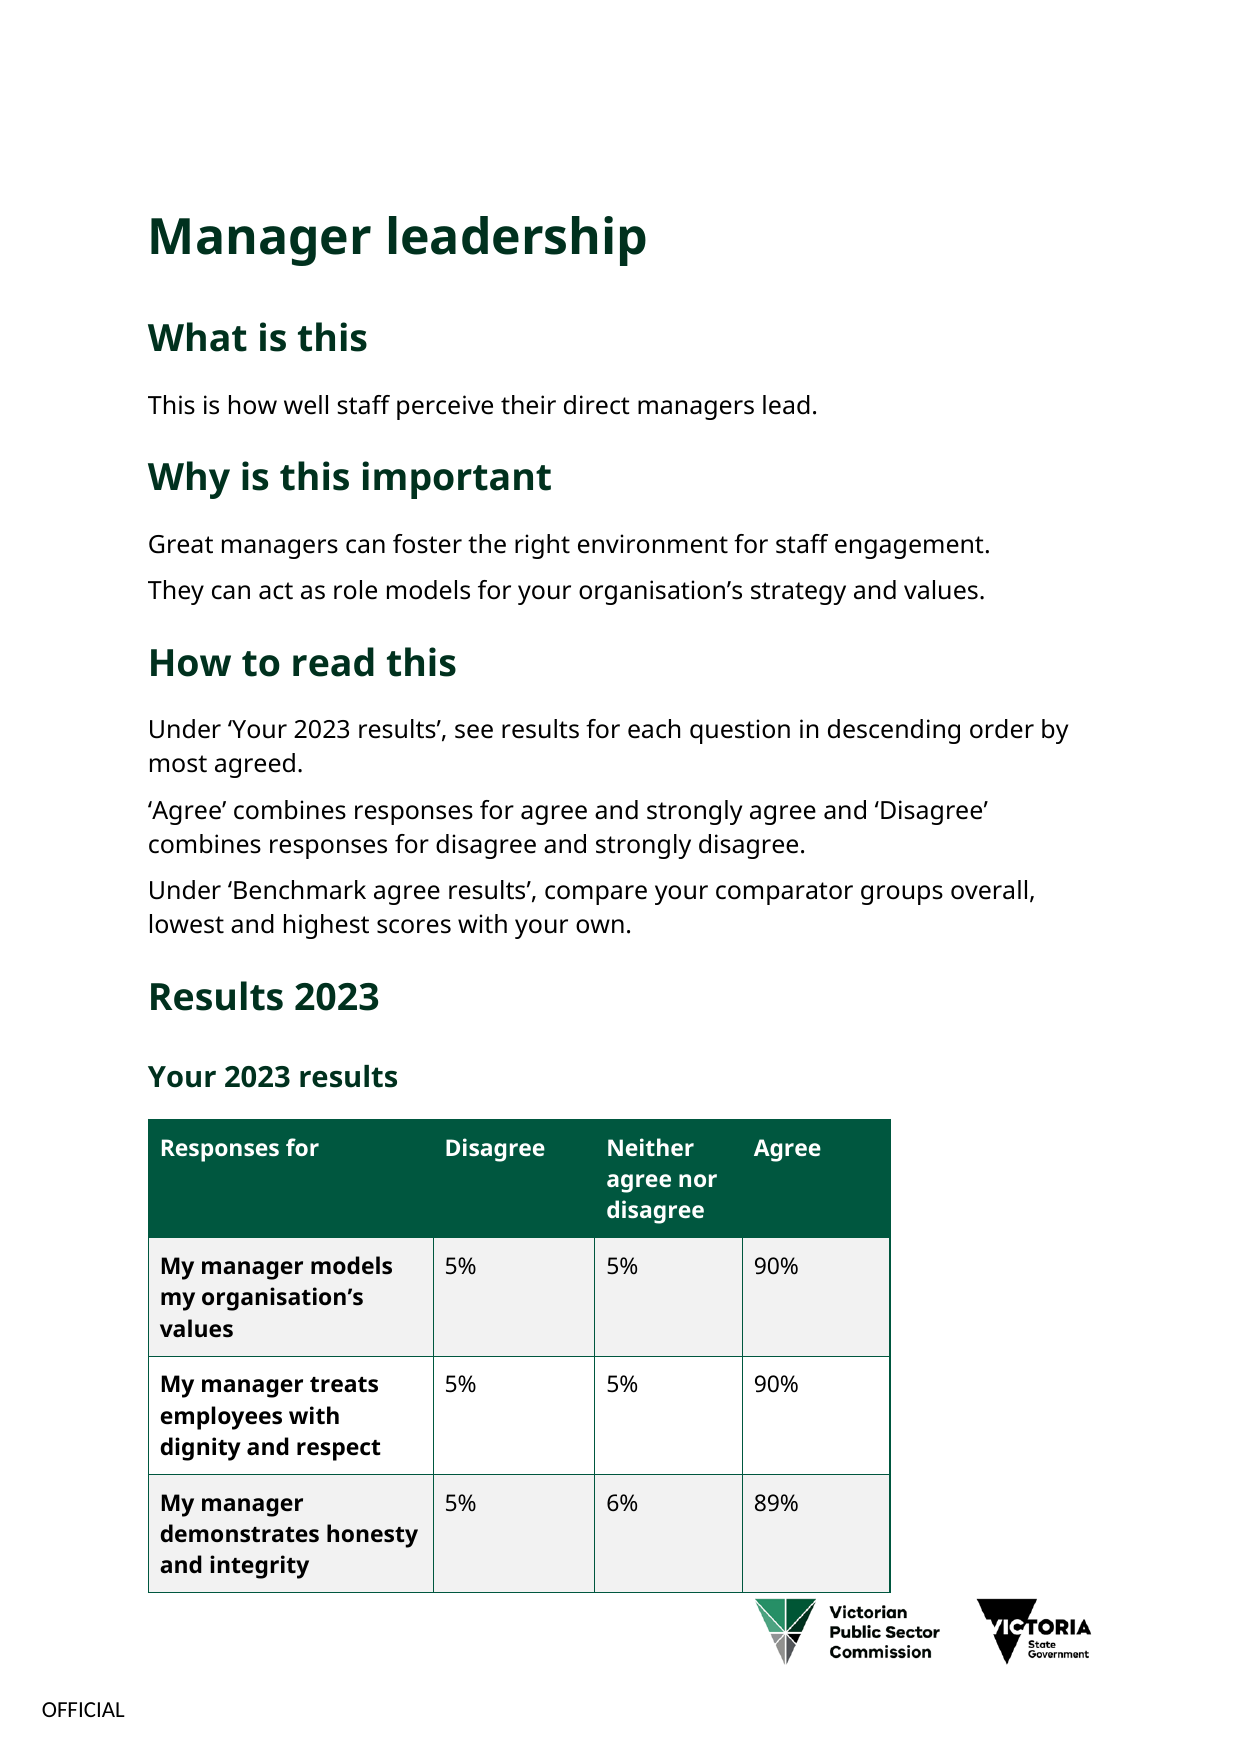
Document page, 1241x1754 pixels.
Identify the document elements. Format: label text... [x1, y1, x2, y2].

subtitle How to read this [148, 636, 1092, 687]
text Under ‘Your 2023 results’, see results for each question in descending order by most agreed. [148, 712, 1092, 780]
subtitle Your 2023 results [148, 1056, 1092, 1096]
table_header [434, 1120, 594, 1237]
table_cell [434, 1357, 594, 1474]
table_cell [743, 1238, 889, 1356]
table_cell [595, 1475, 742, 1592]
text ‘Agree’ combines responses for agree and strongly agree and ‘Disagree’ combines responses for disagree and strongly disagree. [148, 792, 1092, 861]
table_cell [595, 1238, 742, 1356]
subtitle Why is this important [148, 451, 1092, 502]
picture [754, 1598, 1093, 1666]
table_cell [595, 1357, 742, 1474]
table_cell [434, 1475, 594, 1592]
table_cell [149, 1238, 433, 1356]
text This is how well staff perceive their direct managers lead. [148, 387, 1092, 421]
subtitle Manager leadership [148, 201, 1092, 269]
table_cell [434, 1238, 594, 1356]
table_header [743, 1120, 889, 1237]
text Great managers can foster the right environment for staff engagement. [148, 526, 1092, 560]
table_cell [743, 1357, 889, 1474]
text Under ‘Benchmark agree results’, compare your comparator groups overall, lowest and highest scores with your own. [148, 873, 1092, 941]
subtitle What is this [148, 311, 1092, 362]
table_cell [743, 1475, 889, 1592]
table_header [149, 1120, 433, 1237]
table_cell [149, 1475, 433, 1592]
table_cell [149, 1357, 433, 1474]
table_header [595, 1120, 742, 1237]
text They can act as role models for your organisation’s strategy and values. [148, 573, 1092, 607]
subtitle Results 2023 [148, 970, 1092, 1021]
